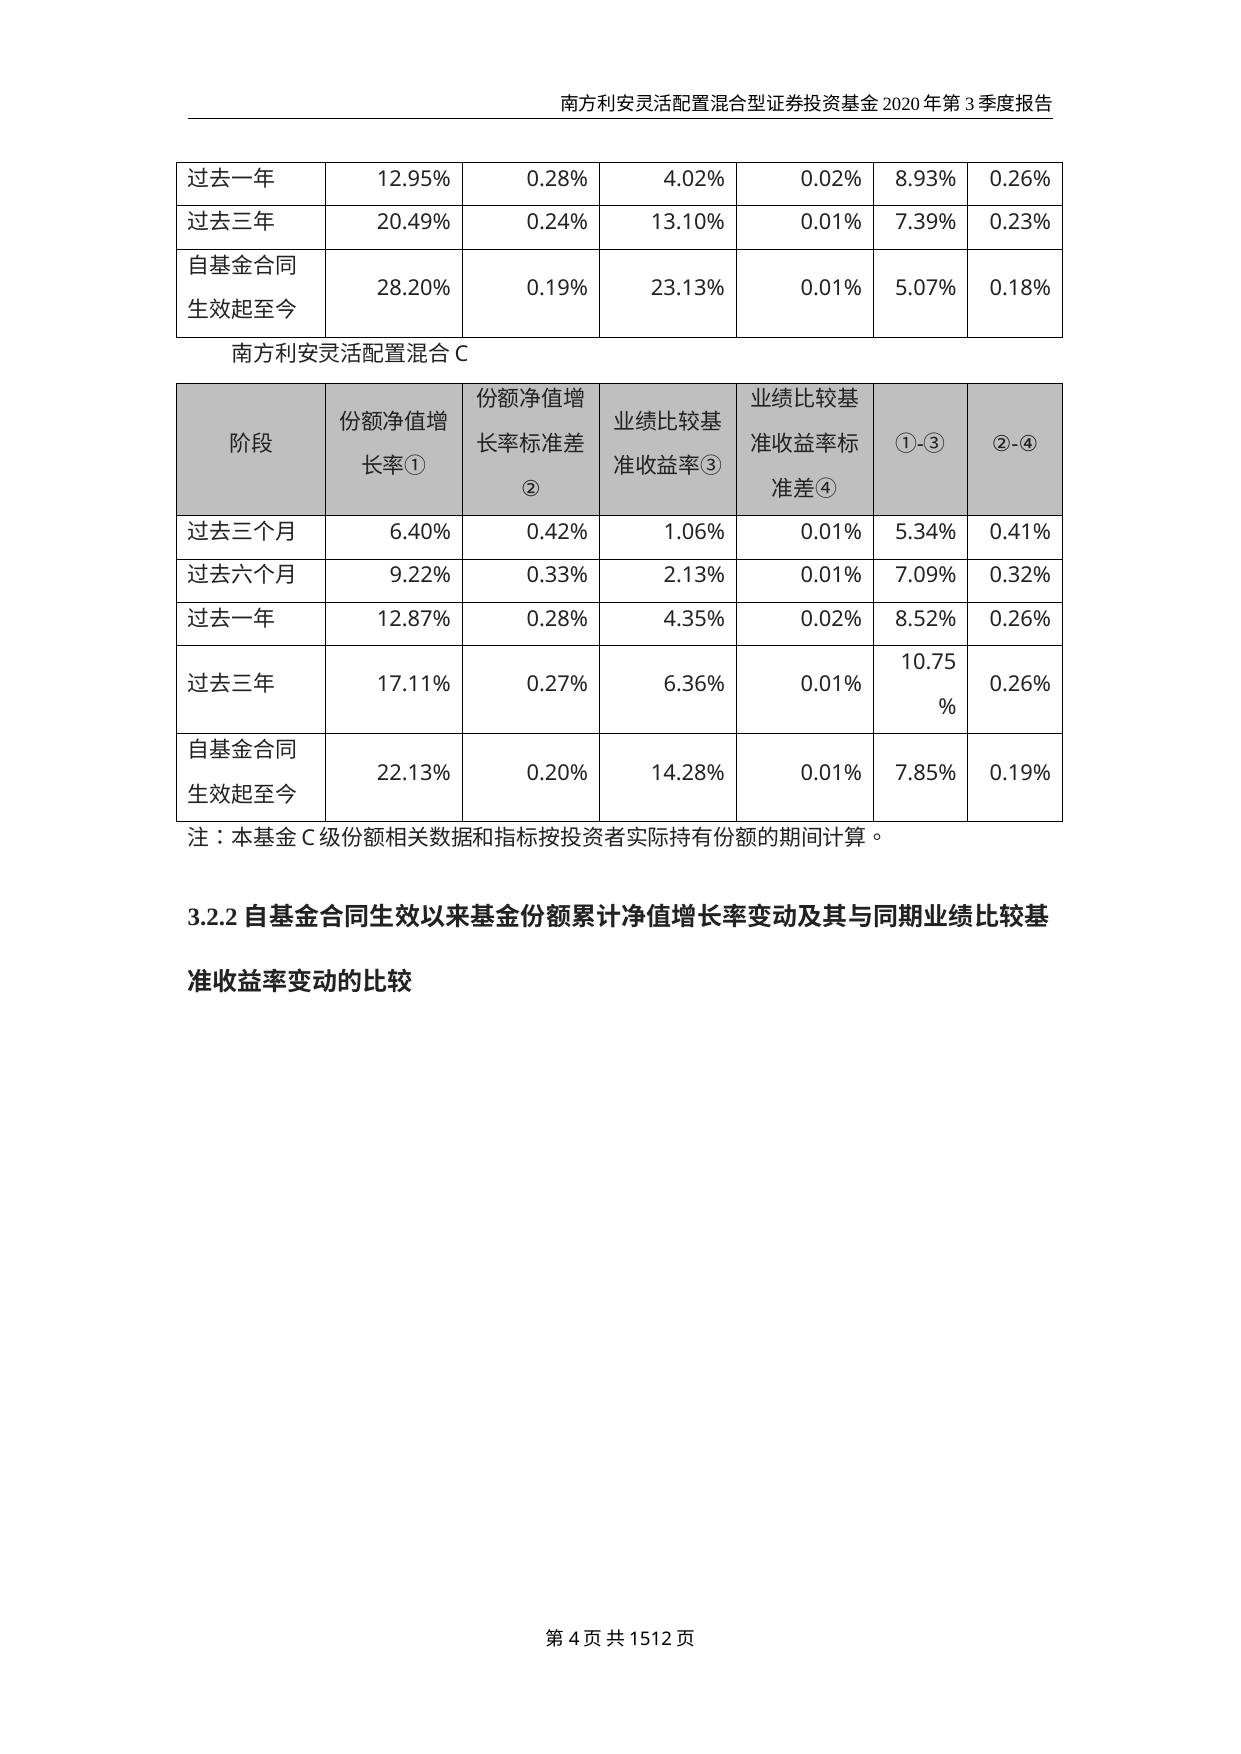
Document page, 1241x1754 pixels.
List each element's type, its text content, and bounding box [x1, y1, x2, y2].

table_cell 0.33% [463, 560, 599, 602]
table_cell 0.42% [463, 516, 599, 558]
table_cell 12.95% [326, 163, 462, 205]
table_header 阶段 [177, 384, 325, 515]
table_header 业绩比较基准收益率标准差④ [737, 384, 873, 515]
table_cell 4.02% [600, 163, 736, 205]
table_header 业绩比较基准收益率③ [600, 384, 736, 515]
table_cell 8.93% [874, 163, 967, 205]
table_cell 6.36% [600, 646, 736, 733]
table_cell 0.02% [737, 603, 873, 645]
table_cell 0.01% [737, 206, 873, 249]
table_cell 7.09% [874, 560, 967, 602]
table_cell 0.01% [737, 250, 873, 337]
table_cell 0.01% [737, 734, 873, 821]
table_cell 10.75% [874, 646, 967, 733]
table_cell 12.87% [326, 603, 462, 645]
table_cell 22.13% [326, 734, 462, 821]
table_cell 23.13% [600, 250, 736, 337]
text 注：本基金C级份额相关数据和指标按投资者实际持有份额的期间计算。 [187, 822, 1053, 852]
table_cell 28.20% [326, 250, 462, 337]
table_header 份额净值增长率标准差② [463, 384, 599, 515]
table_cell 0.26% [968, 646, 1062, 733]
table_cell 7.85% [874, 734, 967, 821]
table_header ②-④ [968, 384, 1062, 515]
table_cell 17.11% [326, 646, 462, 733]
table_cell 0.01% [737, 516, 873, 558]
table_cell 2.13% [600, 560, 736, 602]
table_cell 0.26% [968, 603, 1062, 645]
table_cell 1.06% [600, 516, 736, 558]
table_cell 0.01% [737, 560, 873, 602]
table_cell 7.39% [874, 206, 967, 249]
text 自基金合同生效以来基金份额累计净值增长率变动及其与同期业绩比较基准收益率变动的比较 [187, 883, 1053, 1013]
table_cell 0.41% [968, 516, 1062, 558]
table_cell 0.01% [737, 646, 873, 733]
table_cell 过去一年 [177, 163, 325, 205]
table_cell 0.20% [463, 734, 599, 821]
table_cell 自基金合同生效起至今 [177, 734, 325, 821]
table_cell 自基金合同生效起至今 [177, 250, 325, 337]
table_cell 0.28% [463, 163, 599, 205]
table_cell 0.23% [968, 206, 1062, 249]
table_cell 过去三年 [177, 206, 325, 249]
table_cell 6.40% [326, 516, 462, 558]
table_cell 13.10% [600, 206, 736, 249]
table_cell 过去三个月 [177, 516, 325, 558]
table_cell 0.32% [968, 560, 1062, 602]
table_cell 0.19% [968, 734, 1062, 821]
table_header ①-③ [874, 384, 967, 515]
table_cell 过去三年 [177, 646, 325, 733]
table_cell 0.24% [463, 206, 599, 249]
text 南方利安灵活配置混合C [187, 338, 1053, 367]
table_cell 9.22% [326, 560, 462, 602]
table_cell 0.27% [463, 646, 599, 733]
table_cell 过去六个月 [177, 560, 325, 602]
table_header 份额净值增长率① [326, 384, 462, 515]
table_cell 0.18% [968, 250, 1062, 337]
table_cell 5.34% [874, 516, 967, 558]
table_cell 14.28% [600, 734, 736, 821]
table_cell 过去一年 [177, 603, 325, 645]
table_cell 0.19% [463, 250, 599, 337]
table_cell 5.07% [874, 250, 967, 337]
table_cell 0.28% [463, 603, 599, 645]
table_cell 4.35% [600, 603, 736, 645]
table_cell 0.26% [968, 163, 1062, 205]
table_cell 8.52% [874, 603, 967, 645]
table_cell 0.02% [737, 163, 873, 205]
table_cell 20.49% [326, 206, 462, 249]
